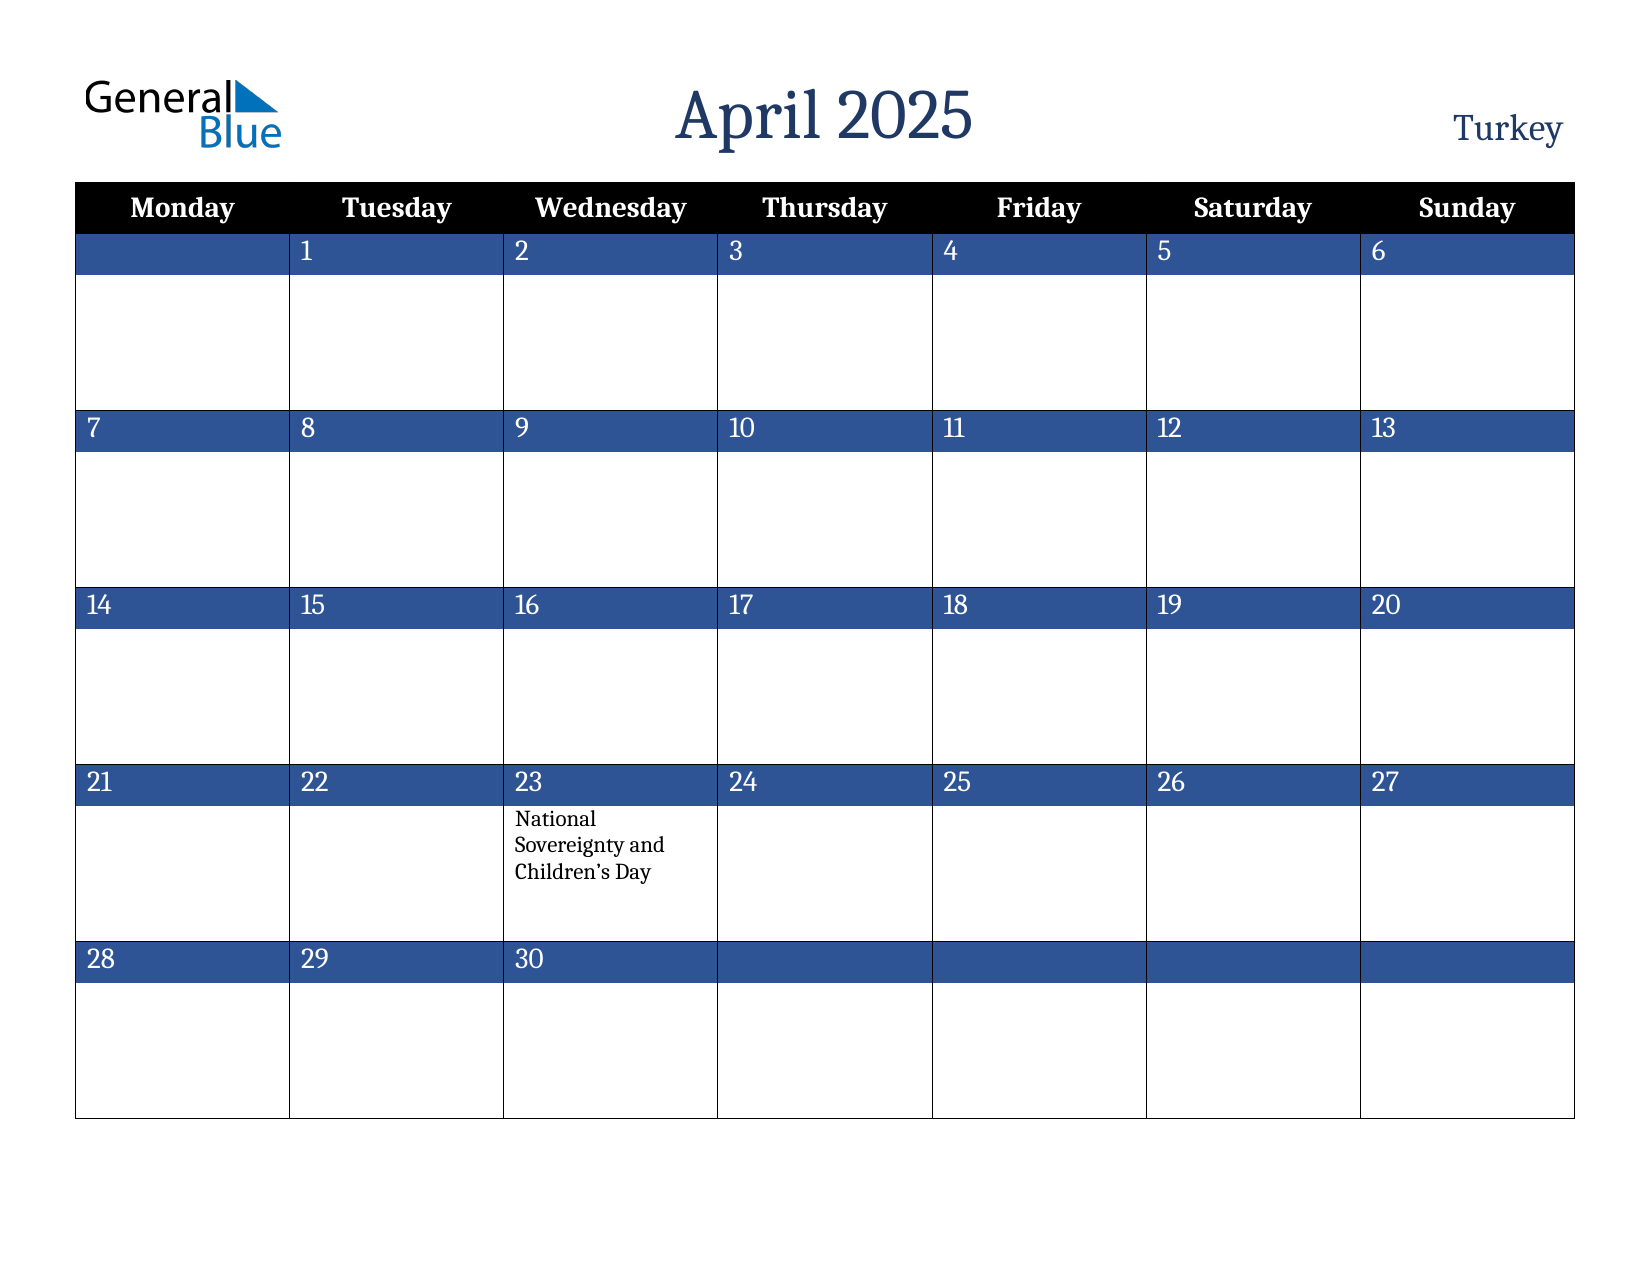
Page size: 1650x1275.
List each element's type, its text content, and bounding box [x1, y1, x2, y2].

table_cell 19 [1147, 588, 1360, 629]
table_cell Wednesday [504, 183, 717, 233]
table_cell 30 [504, 942, 717, 983]
table_cell 2 [504, 234, 717, 275]
table_cell [290, 806, 503, 941]
table_cell [933, 629, 1146, 764]
table_cell 3 [718, 234, 932, 275]
table_cell 23 [504, 765, 717, 806]
picture [86, 80, 281, 148]
table_cell 25 [933, 765, 1146, 806]
table_cell [718, 806, 932, 941]
table_cell [76, 234, 289, 275]
table_cell 29 [290, 942, 503, 983]
table_cell 6 [1361, 234, 1574, 275]
table_cell 16 [504, 588, 717, 629]
table_cell Thursday [718, 183, 932, 233]
table_cell 26 [1147, 765, 1360, 806]
table_cell [76, 806, 289, 941]
table_cell [76, 452, 289, 587]
table_cell 5 [1147, 234, 1360, 275]
table_cell 27 [1361, 765, 1574, 806]
table_cell [1361, 275, 1574, 410]
table_cell [1147, 806, 1360, 941]
table_cell [718, 275, 932, 410]
table_cell [933, 806, 1146, 941]
table_cell 8 [290, 411, 503, 452]
table_cell [1147, 942, 1360, 983]
table_cell [1361, 806, 1574, 941]
table_cell [504, 275, 717, 410]
table_cell [290, 629, 503, 764]
table_cell [933, 452, 1146, 587]
table_cell [76, 983, 289, 1118]
table_cell [1147, 629, 1360, 764]
table_cell 4 [933, 234, 1146, 275]
table_cell National Sovereignty and Children’s Day [504, 806, 717, 941]
table_cell [933, 983, 1146, 1118]
table_cell 9 [504, 411, 717, 452]
table_cell [1361, 452, 1574, 587]
table_cell Saturday [1147, 183, 1360, 233]
table_cell [718, 942, 932, 983]
table_cell [1147, 275, 1360, 410]
table_cell [76, 275, 289, 410]
table_cell Friday [933, 183, 1146, 233]
table_cell [1361, 942, 1574, 983]
table_cell [1361, 983, 1574, 1118]
table_cell 1 [290, 234, 503, 275]
table_cell 15 [290, 588, 503, 629]
table_cell [504, 629, 717, 764]
table_cell [933, 942, 1146, 983]
table_cell [290, 983, 503, 1118]
table_cell [504, 452, 717, 587]
table_cell 17 [718, 588, 932, 629]
table_cell 12 [1147, 411, 1360, 452]
table_header Turkey [1146, 75, 1574, 182]
table_cell 22 [290, 765, 503, 806]
table_cell [290, 452, 503, 587]
table_header [76, 75, 503, 182]
table_cell [290, 275, 503, 410]
table_cell 21 [76, 765, 289, 806]
table_cell [718, 452, 932, 587]
table_cell [504, 983, 717, 1118]
table_cell Tuesday [290, 183, 503, 233]
table_cell Monday [76, 183, 289, 233]
table_header April 2025 [504, 75, 1146, 182]
table_cell Sunday [1361, 183, 1574, 233]
table_cell [1147, 983, 1360, 1118]
table_cell [718, 983, 932, 1118]
table_cell 20 [1361, 588, 1574, 629]
table_cell 13 [1361, 411, 1574, 452]
table_cell 14 [76, 588, 289, 629]
table_cell [76, 629, 289, 764]
table_cell [718, 629, 932, 764]
table_cell 7 [76, 411, 289, 452]
table_cell [1147, 452, 1360, 587]
table_cell [933, 275, 1146, 410]
table_cell 11 [933, 411, 1146, 452]
table_cell 24 [718, 765, 932, 806]
table_cell 10 [718, 411, 932, 452]
table_cell [1361, 629, 1574, 764]
table_cell 28 [76, 942, 289, 983]
table_cell 18 [933, 588, 1146, 629]
